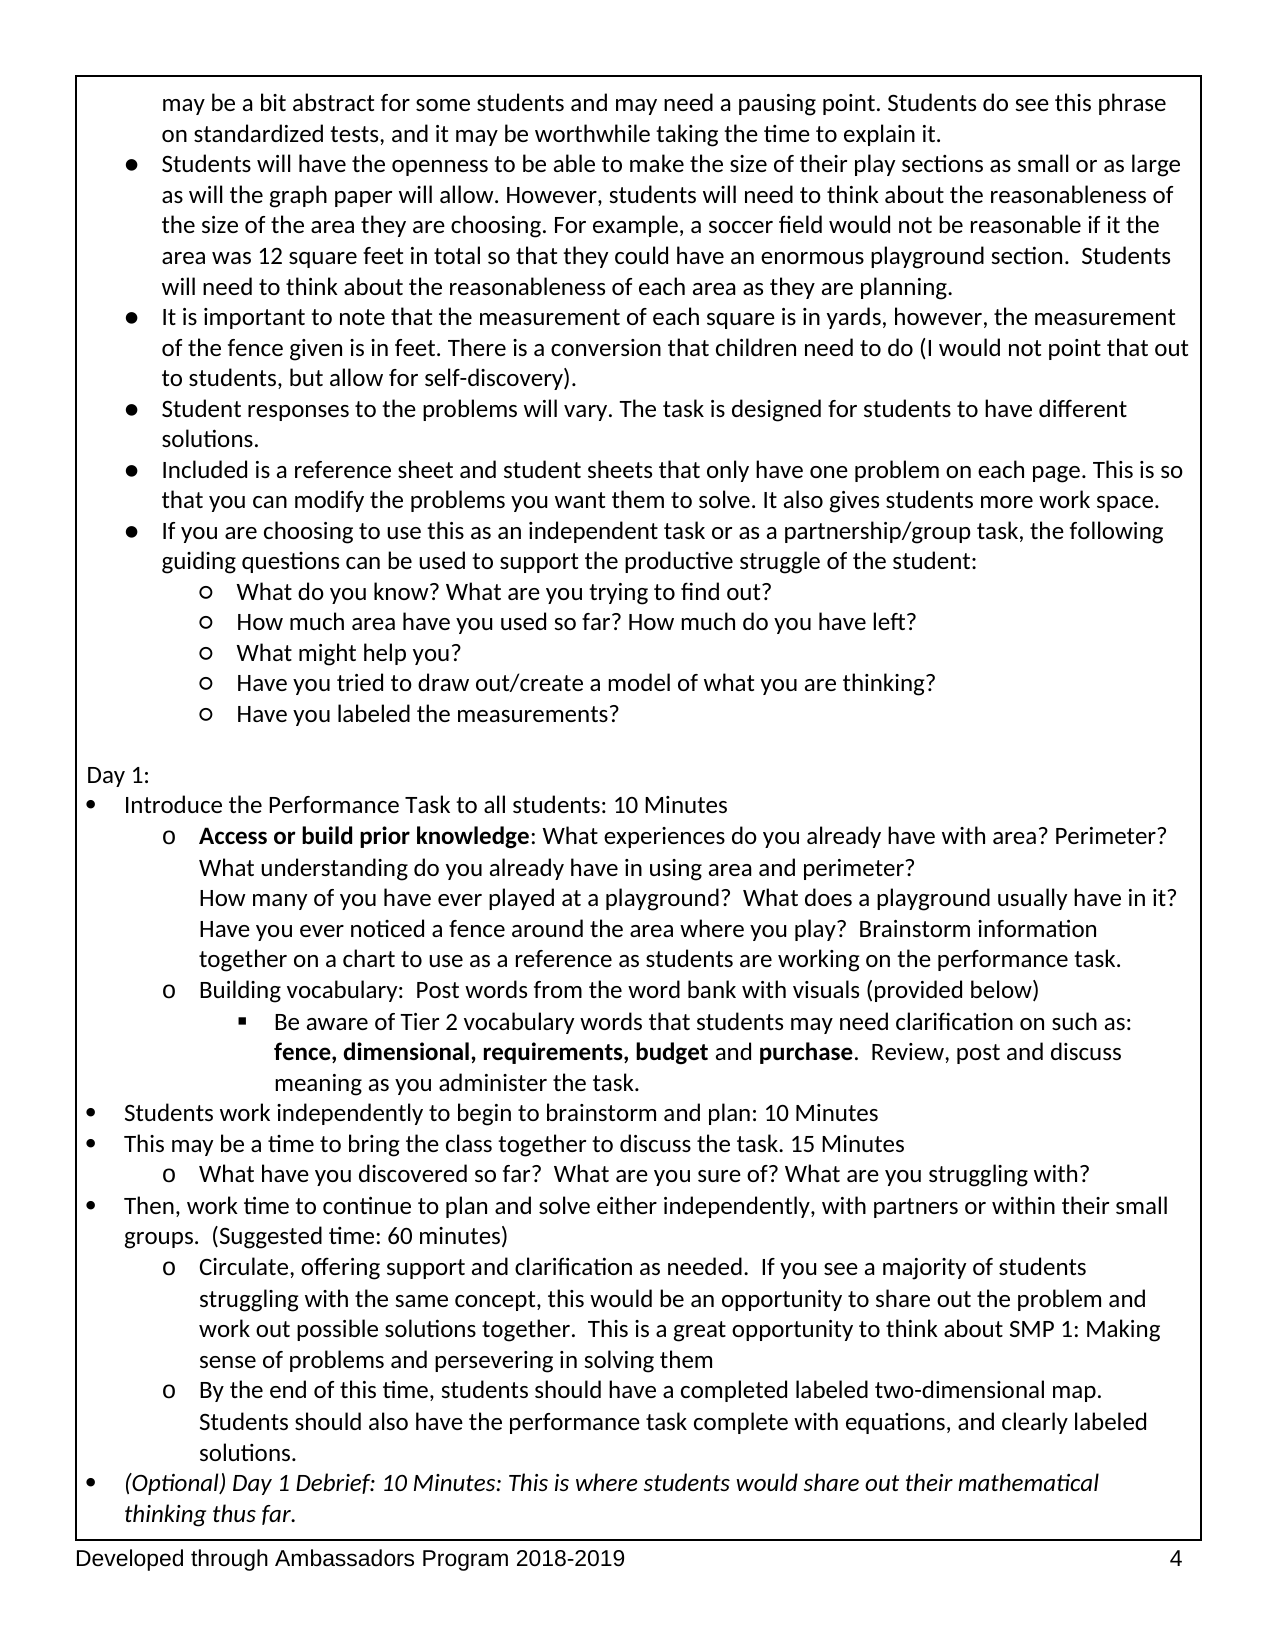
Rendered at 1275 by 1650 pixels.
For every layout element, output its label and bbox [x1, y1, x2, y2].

table_cell [77, 77, 1200, 1539]
